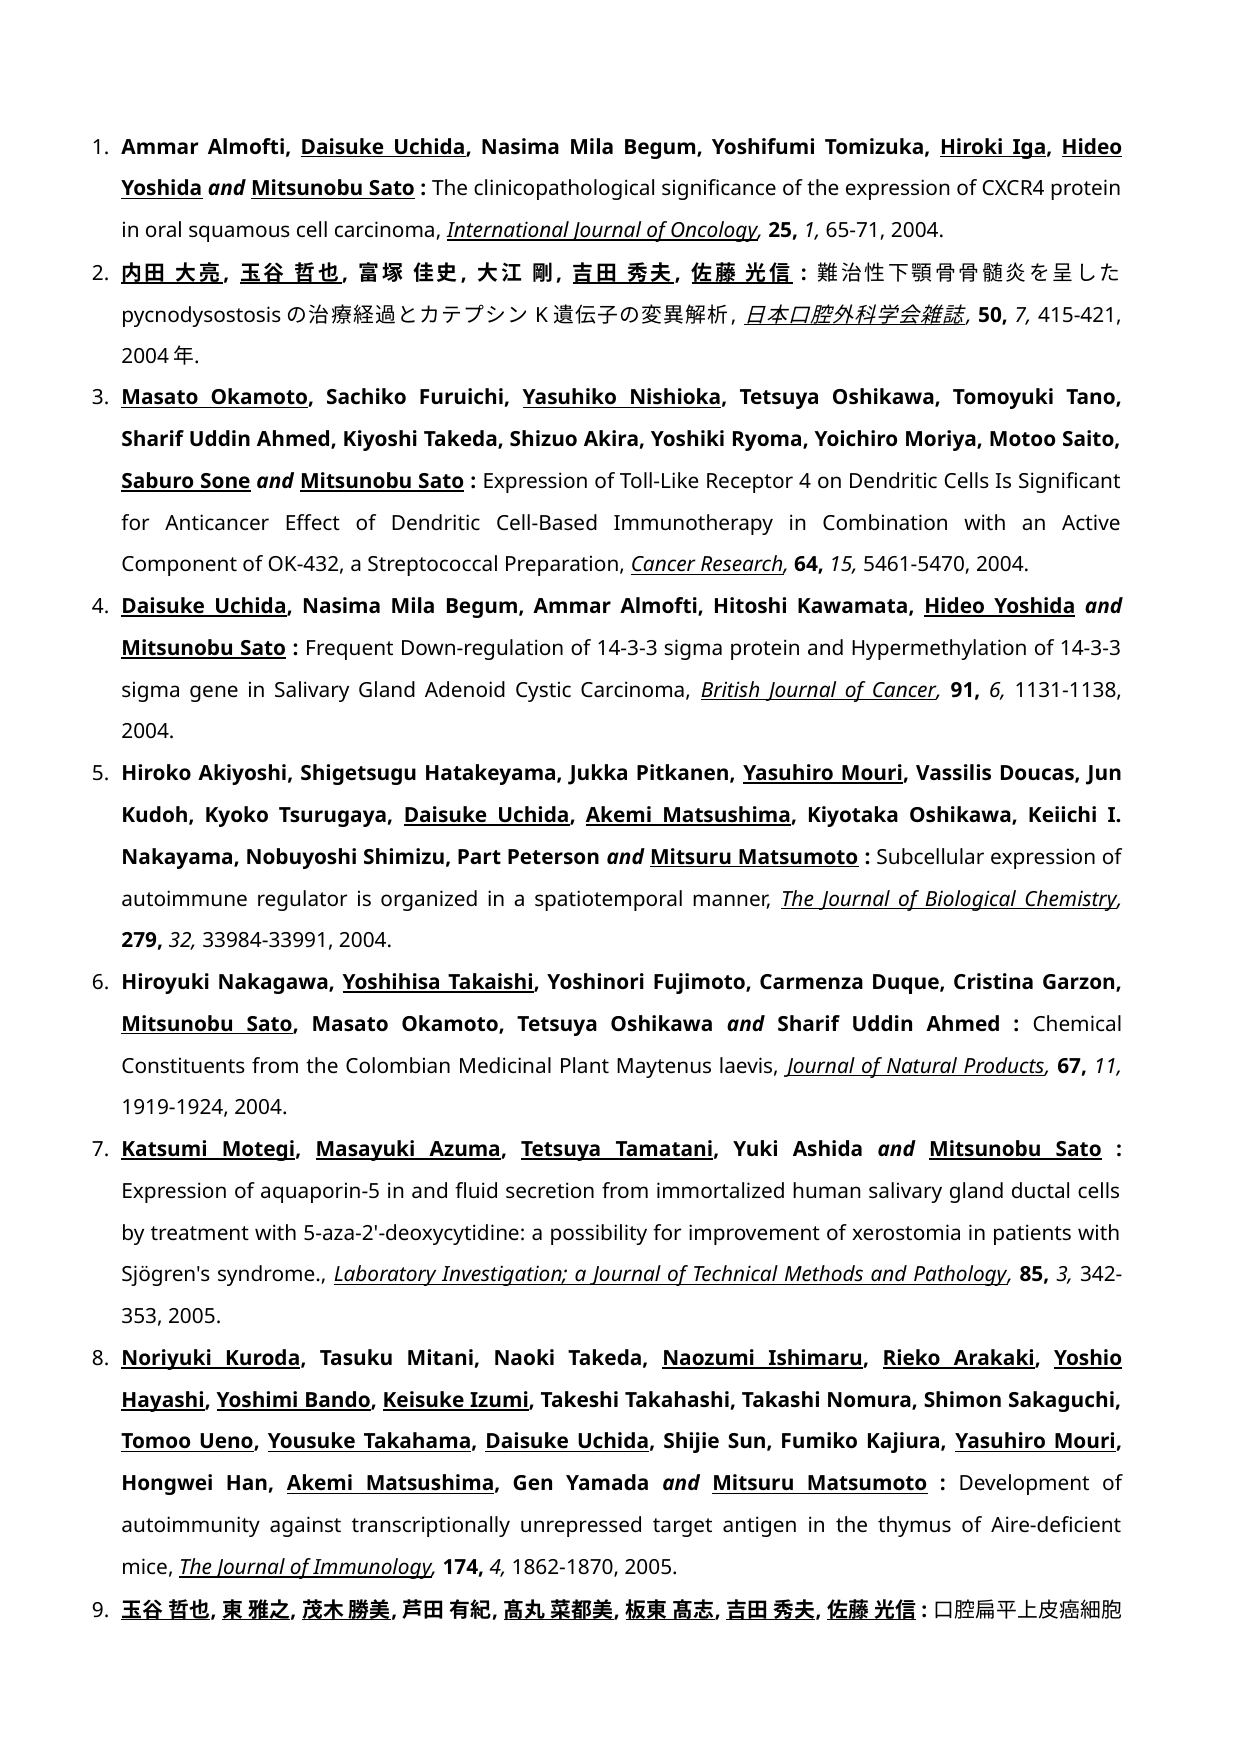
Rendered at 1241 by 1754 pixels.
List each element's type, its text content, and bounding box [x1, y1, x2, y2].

list Daisuke Uchida, Nasima Mila Begum, Ammar Almofti, Hitoshi Kawamata, Hideo Yoshida and Mitsunobu Sato : Frequent Down-regulation of 14-3-3 sigma protein and Hypermethylation of 14-3-3 sigma gene in Salivary Gland Adenoid Cystic Carcinoma, British Journal of Cancer, 91, 6, 1131-1138, 2004. [92, 584, 1122, 752]
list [92, 1587, 1122, 1629]
list Hiroko Akiyoshi, Shigetsugu Hatakeyama, Jukka Pitkanen, Yasuhiro Mouri, Vassilis Doucas, Jun Kudoh, Kyoko Tsurugaya, Daisuke Uchida, Akemi Matsushima, Kiyotaka Oshikawa, Keiichi I. Nakayama, Nobuyoshi Shimizu, Part Peterson and Mitsuru Matsumoto : Subcellular expression of autoimmune regulator is organized in a spatiotemporal manner, The Journal of Biological Chemistry, 279, 32, 33984-33991, 2004. [92, 752, 1122, 961]
list Ammar Almofti, Daisuke Uchida, Nasima Mila Begum, Yoshifumi Tomizuka, Hiroki Iga, Hideo Yoshida and Mitsunobu Sato : The clinicopathological significance of the expression of CXCR4 protein in oral squamous cell carcinoma, International Journal of Oncology, 25, 1, 65-71, 2004. [92, 125, 1122, 250]
list Noriyuki Kuroda, Tasuku Mitani, Naoki Takeda, Naozumi Ishimaru, Rieko Arakaki, Yoshio Hayashi, Yoshimi Bando, Keisuke Izumi, Takeshi Takahashi, Takashi Nomura, Shimon Sakaguchi, Tomoo Ueno, Yousuke Takahama, Daisuke Uchida, Shijie Sun, Fumiko Kajiura, Yasuhiro Mouri, Hongwei Han, Akemi Matsushima, Gen Yamada and Mitsuru Matsumoto : Development of autoimmunity against transcriptionally unrepressed target antigen in the thymus of Aire-deficient mice, The Journal of Immunology, 174, 4, 1862-1870, 2005. [92, 1336, 1122, 1587]
list Masato Okamoto, Sachiko Furuichi, Yasuhiko Nishioka, Tetsuya Oshikawa, Tomoyuki Tano, Sharif Uddin Ahmed, Kiyoshi Takeda, Shizuo Akira, Yoshiki Ryoma, Yoichiro Moriya, Motoo Saito, Saburo Sone and Mitsunobu Sato : Expression of Toll-Like Receptor 4 on Dendritic Cells Is Significant for Anticancer Effect of Dendritic Cell-Based Immunotherapy in Combination with an Active Component of OK-432, a Streptococcal Preparation, Cancer Research, 64, 15, 5461-5470, 2004. [92, 376, 1122, 584]
list Katsumi Motegi, Masayuki Azuma, Tetsuya Tamatani, Yuki Ashida and Mitsunobu Sato : Expression of aquaporin-5 in and fluid secretion from immortalized human salivary gland ductal cells by treatment with 5-aza-2'-deoxycytidine: a possibility for improvement of xerostomia in patients with Sjögren's syndrome., Laboratory Investigation; a Journal of Technical Methods and Pathology, 85, 3, 342-353, 2005. [92, 1128, 1122, 1336]
list 内田 大亮, 玉谷 哲也, 富塚 佳史, 大江 剛, 吉田 秀夫, 佐藤 光信 : 難治性下顎骨骨髄炎を呈したpycnodysostosisの治療経過とカテプシンK遺伝子の変異解析, 日本口腔外科学会雑誌, 50, 7, 415-421, 2004年. [92, 250, 1122, 376]
list Hiroyuki Nakagawa, Yoshihisa Takaishi, Yoshinori Fujimoto, Carmenza Duque, Cristina Garzon, Mitsunobu Sato, Masato Okamoto, Tetsuya Oshikawa and Sharif Uddin Ahmed : Chemical Constituents from the Colombian Medicinal Plant Maytenus laevis, Journal of Natural Products, 67, 11, 1919-1924, 2004. [92, 961, 1122, 1128]
